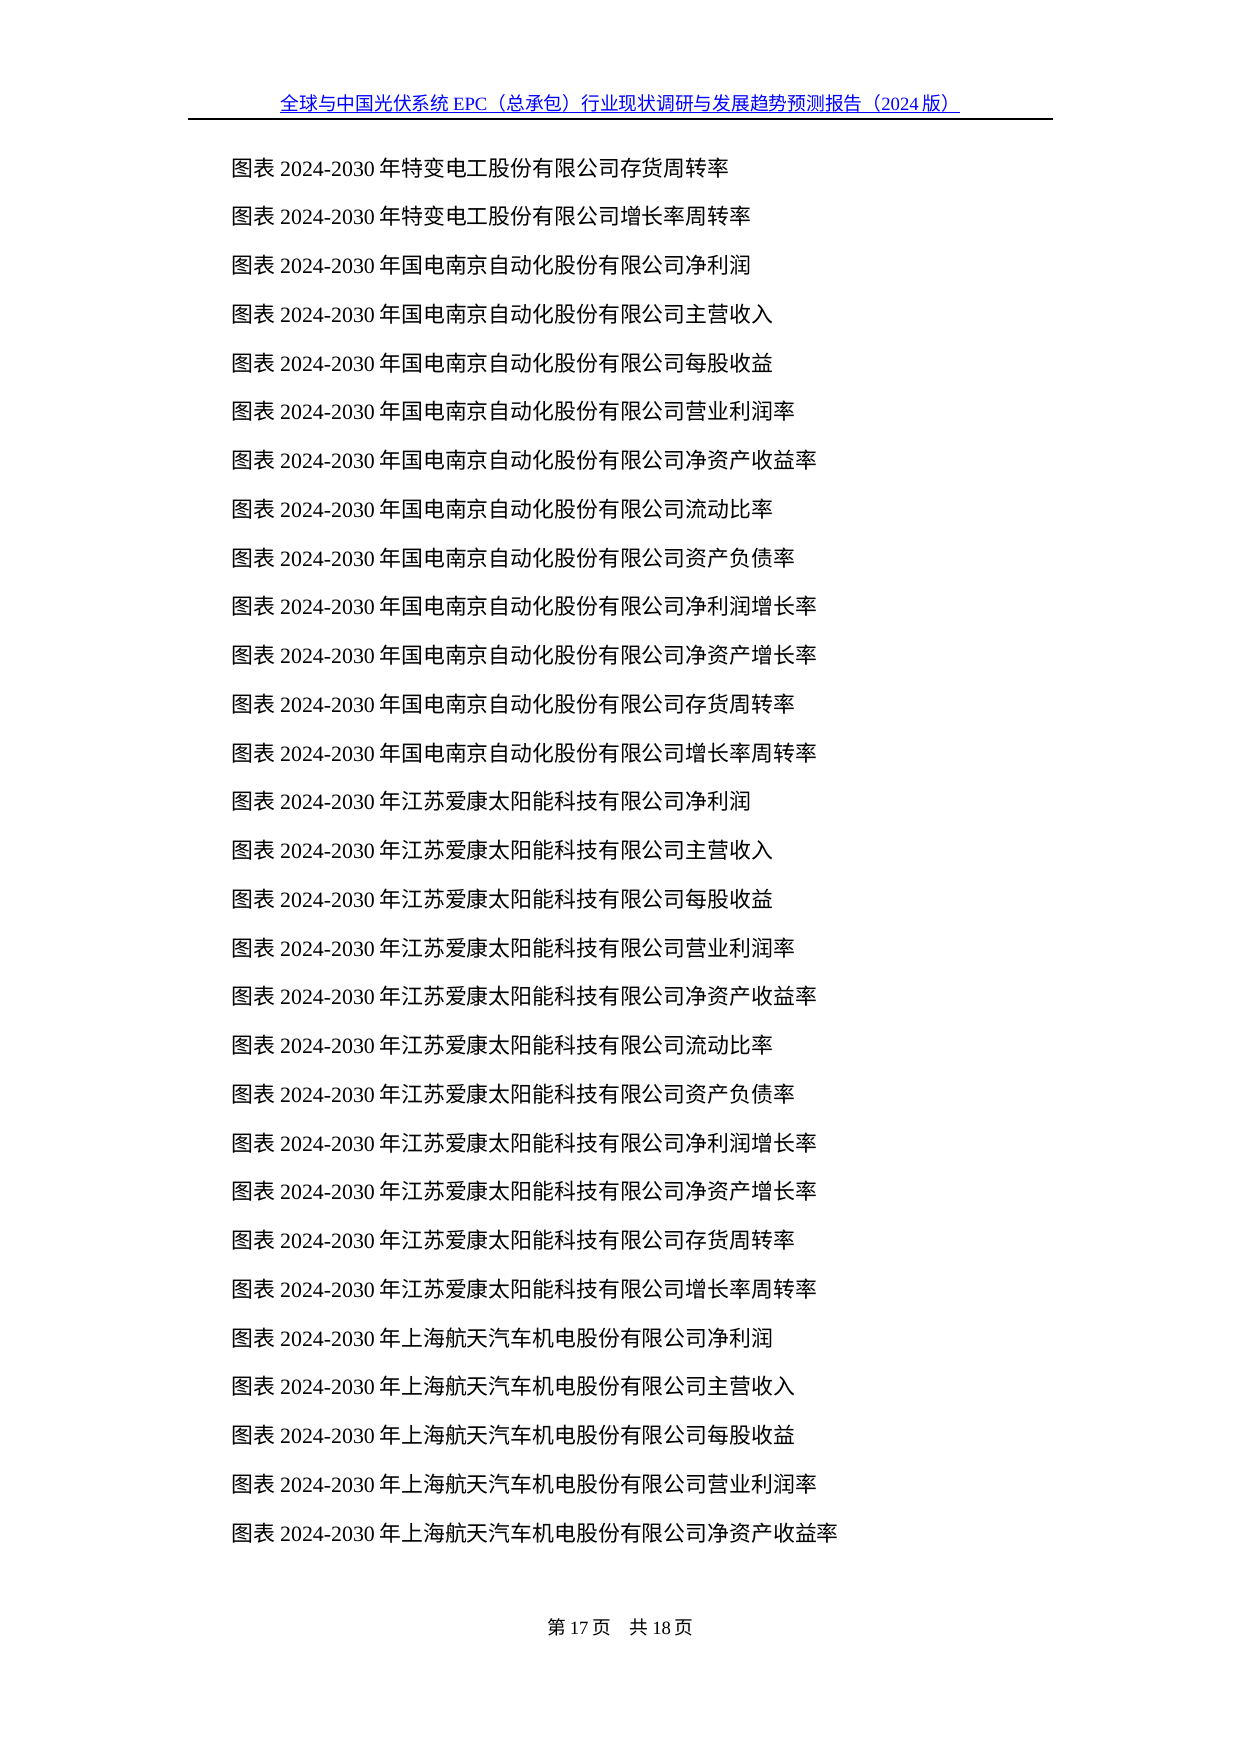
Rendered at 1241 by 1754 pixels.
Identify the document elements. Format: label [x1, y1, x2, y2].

text [187, 150, 1053, 1548]
